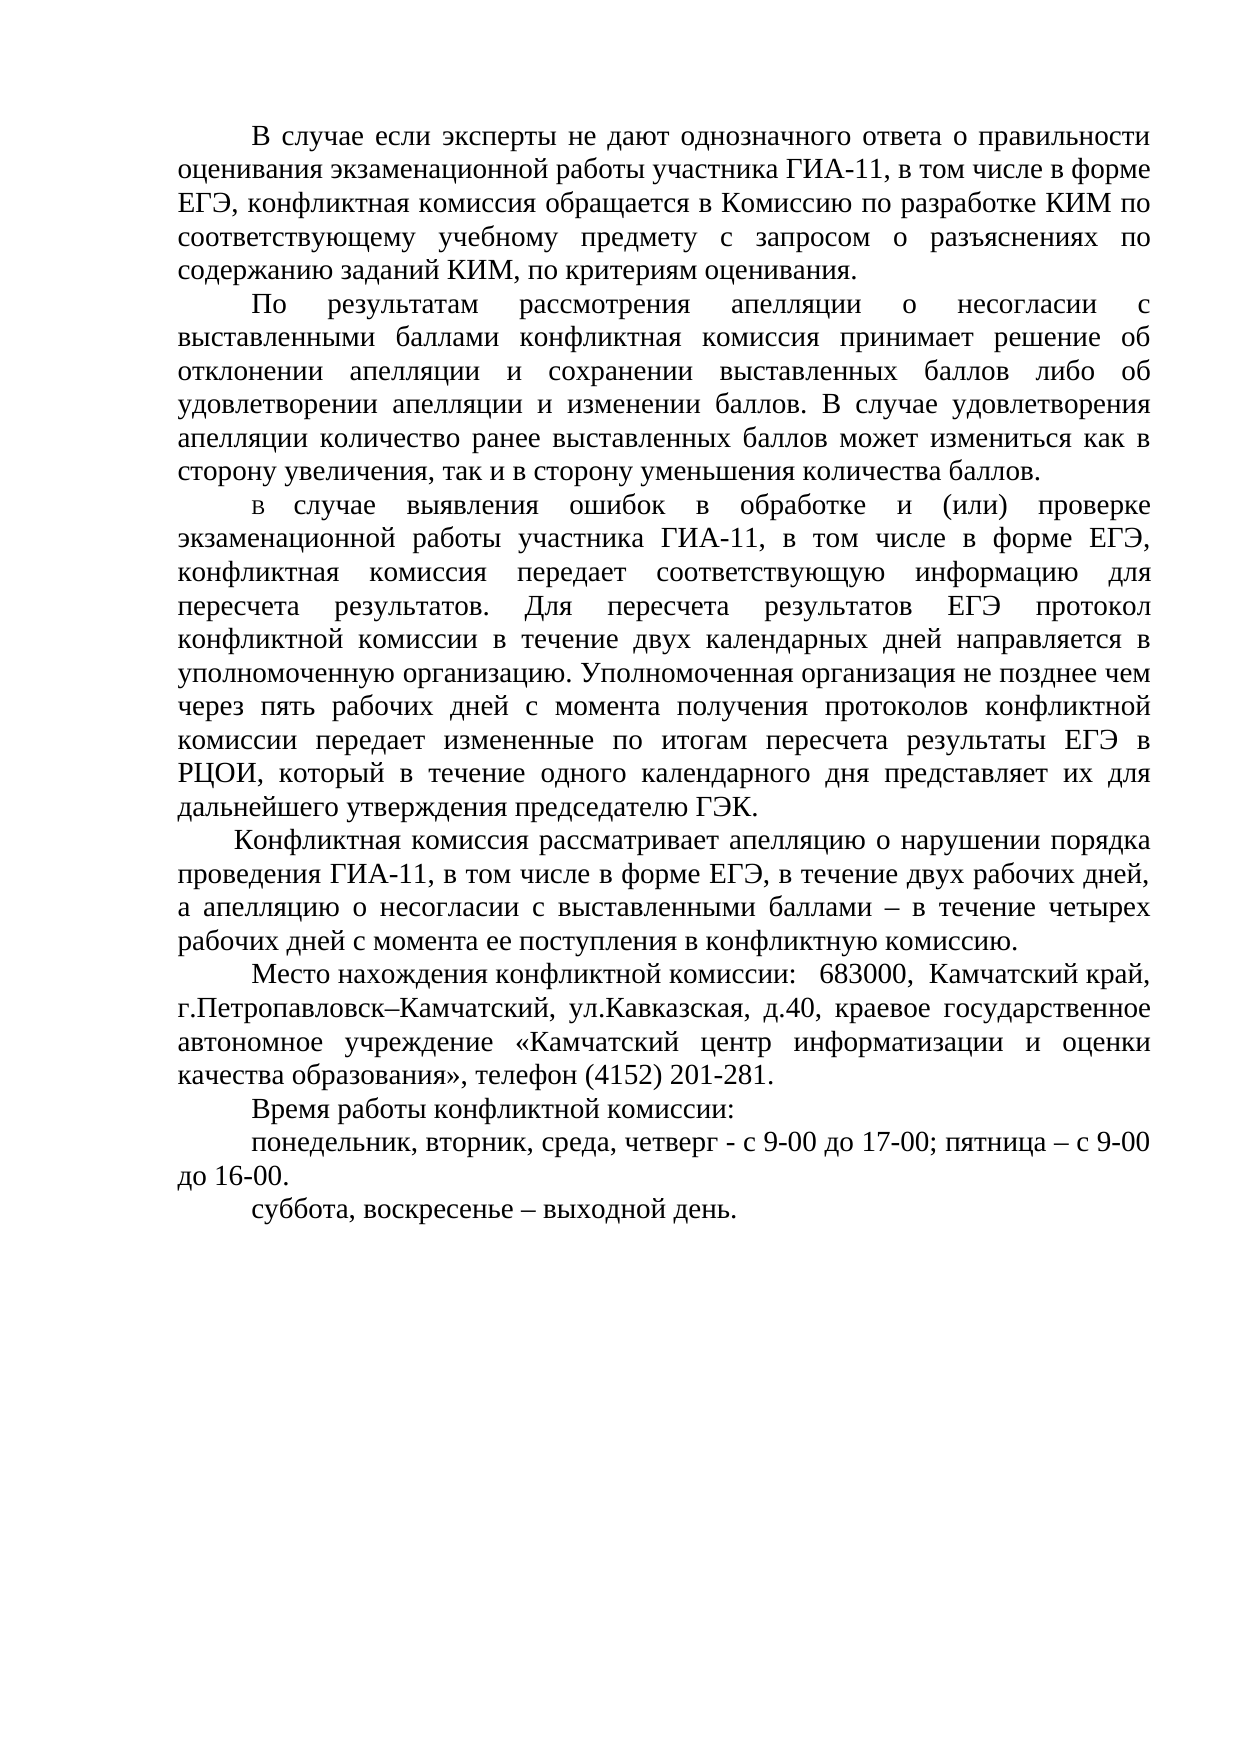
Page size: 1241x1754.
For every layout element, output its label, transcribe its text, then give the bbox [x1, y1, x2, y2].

text По результатам рассмотрения апелляции о несогласии с выставленными баллами конфликтная комиссия принимает решение об отклонении апелляции и сохранении выставленных баллов либо об удовлетворении апелляции и изменении баллов. В случае удовлетворения апелляции количество ранее выставленных баллов может измениться как в сторону увеличения, так и в сторону уменьшения количества баллов. [177, 286, 1152, 487]
text Конфликтная комиссия рассматривает апелляцию о нарушении порядка проведения ГИА-11, в том числе в форме ЕГЭ, в течение двух рабочих дней, а апелляцию о несогласии с выставленными баллами – в течение четырех рабочих дней с момента ее поступления в конфликтную комиссию. [177, 822, 1152, 957]
text В случае если эксперты не дают однозначного ответа о правильности оценивания экзаменационной работы участника ГИА-11, в том числе в форме ЕГЭ, конфликтная комиссия обращается в Комиссию по разработке КИМ по соответствующему учебному предмету с запросом о разъяснениях по содержанию заданий КИМ, по критериям оценивания. [177, 118, 1152, 286]
text В случае выявления ошибок в обработке и (или) проверке экзаменационной работы участника ГИА-11, в том числе в форме ЕГЭ, конфликтная комиссия передает соответствующую информацию для пересчета результатов. Для пересчета результатов ЕГЭ протокол конфликтной комиссии в течение двух календарных дней направляется в уполномоченную организацию. Уполномоченная организация не позднее чем через пять рабочих дней с момента получения протоколов конфликтной комиссии передает измененные по итогам пересчета результаты ЕГЭ в РЦОИ, который в течение одного календарного дня представляет их для дальнейшего утверждения председателю ГЭК. [177, 487, 1152, 822]
text суббота, воскресенье – выходной день. [177, 1191, 1152, 1225]
text Место нахождения конфликтной комиссии: 683000, Камчатский край, г.Петропавловск–Камчатский, ул.Кавказская, д.40, краевое государственное автономное учреждение «Камчатский центр информатизации и оценки качества образования», телефон (4152) 201-281. [177, 957, 1152, 1091]
text понедельник, вторник, среда, четверг - с 9-00 до 17-00; пятница – с 9-00 до 16-00. [177, 1124, 1152, 1191]
text Время работы конфликтной комиссии: [177, 1091, 1152, 1124]
